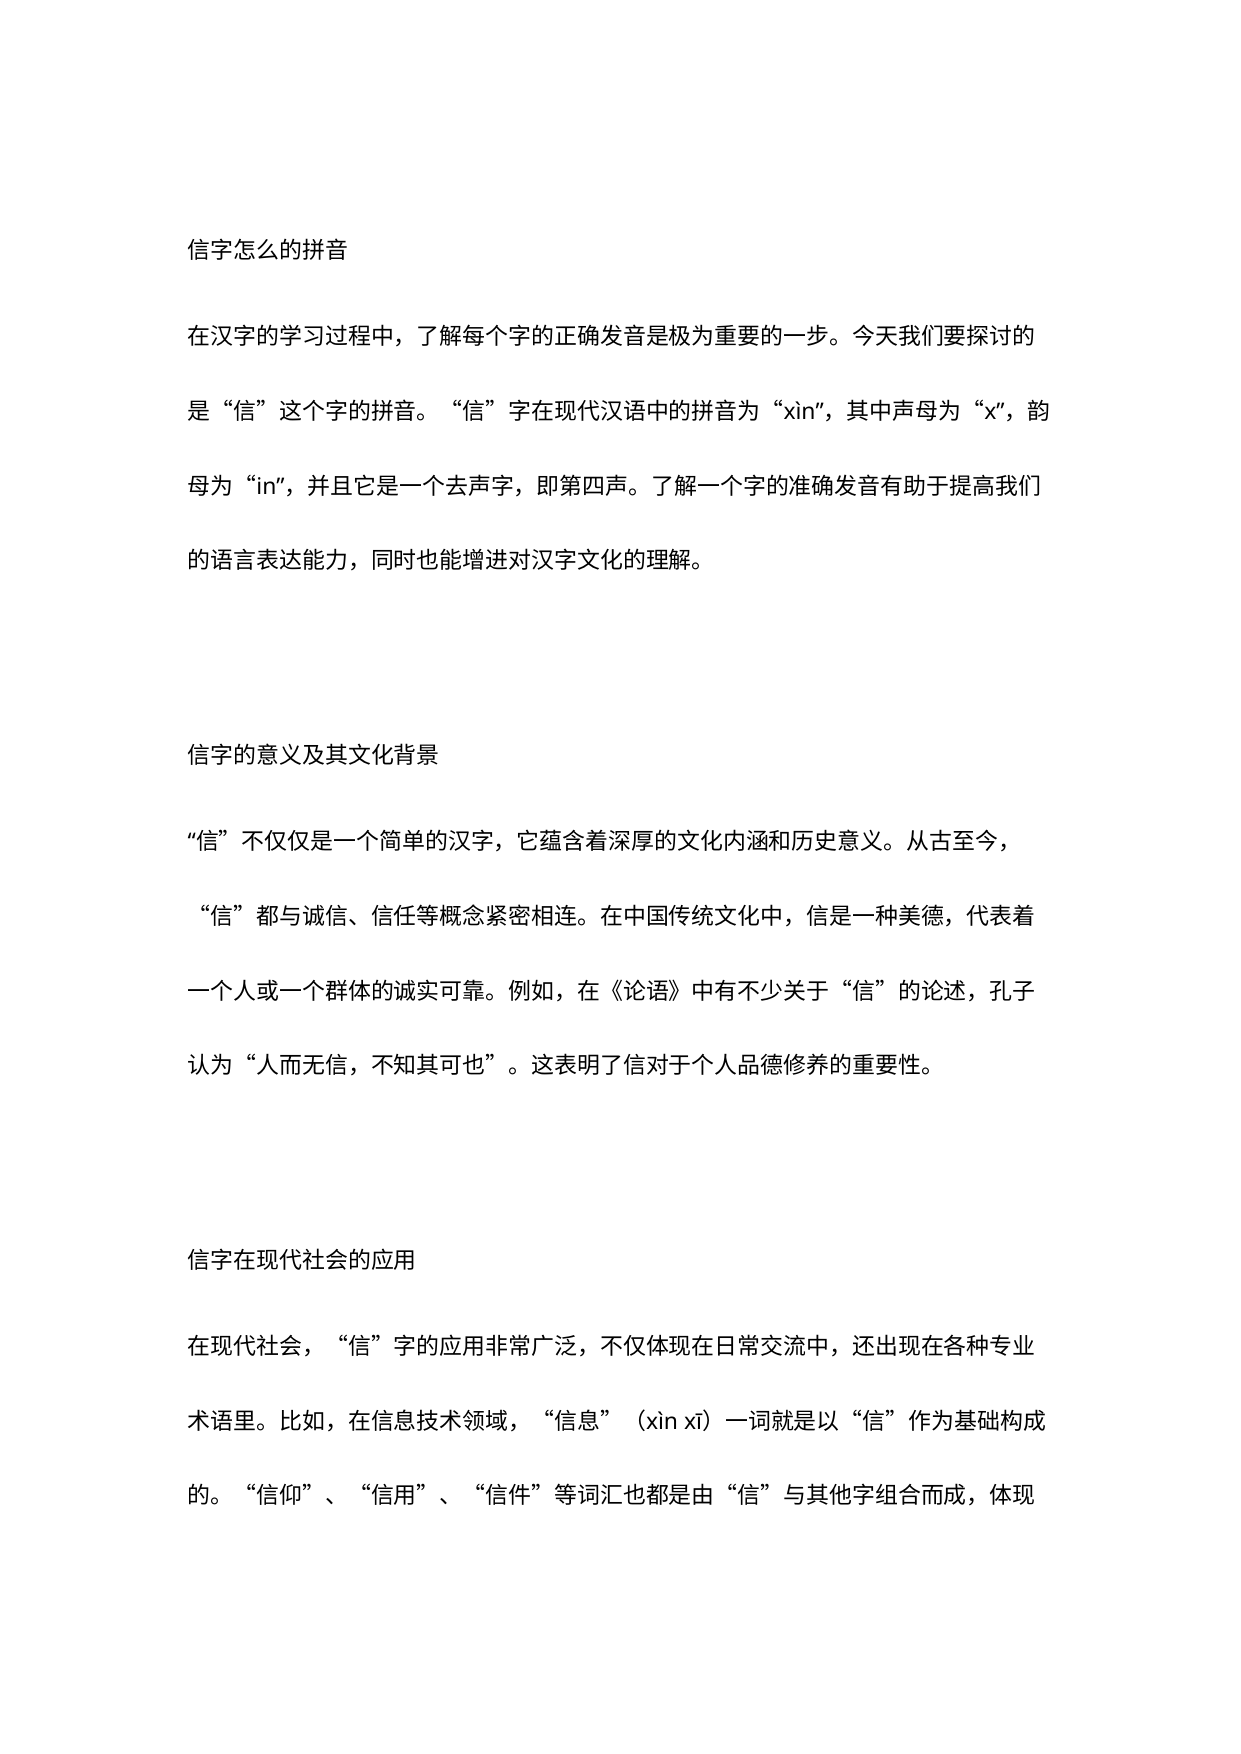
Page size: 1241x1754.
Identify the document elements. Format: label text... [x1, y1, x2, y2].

text 信字的意义及其文化背景 [187, 721, 1053, 786]
text “信”不仅仅是一个简单的汉字，它蕴含着深厚的文化内涵和历史意义。从古至今，“信”都与诚信、信任等概念紧密相连。在中国传统文化中，信是一种美德，代表着一个人或一个群体的诚实可靠。例如，在《论语》中有不少关于“信”的论述，孔子认为“人而无信，不知其可也”。这表明了信对于个人品德修养的重要性。 [187, 807, 1053, 1096]
text 在汉字的学习过程中，了解每个字的正确发音是极为重要的一步。今天我们要探讨的是“信”这个字的拼音。“信”字在现代汉语中的拼音为“xìn”，其中声母为“x”，韵母为“in”，并且它是一个去声字，即第四声。了解一个字的准确发音有助于提高我们的语言表达能力，同时也能增进对汉字文化的理解。 [187, 302, 1053, 591]
text 信字在现代社会的应用 [187, 1226, 1053, 1291]
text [187, 1312, 1053, 1527]
text 信字怎么的拼音 [187, 216, 1053, 281]
